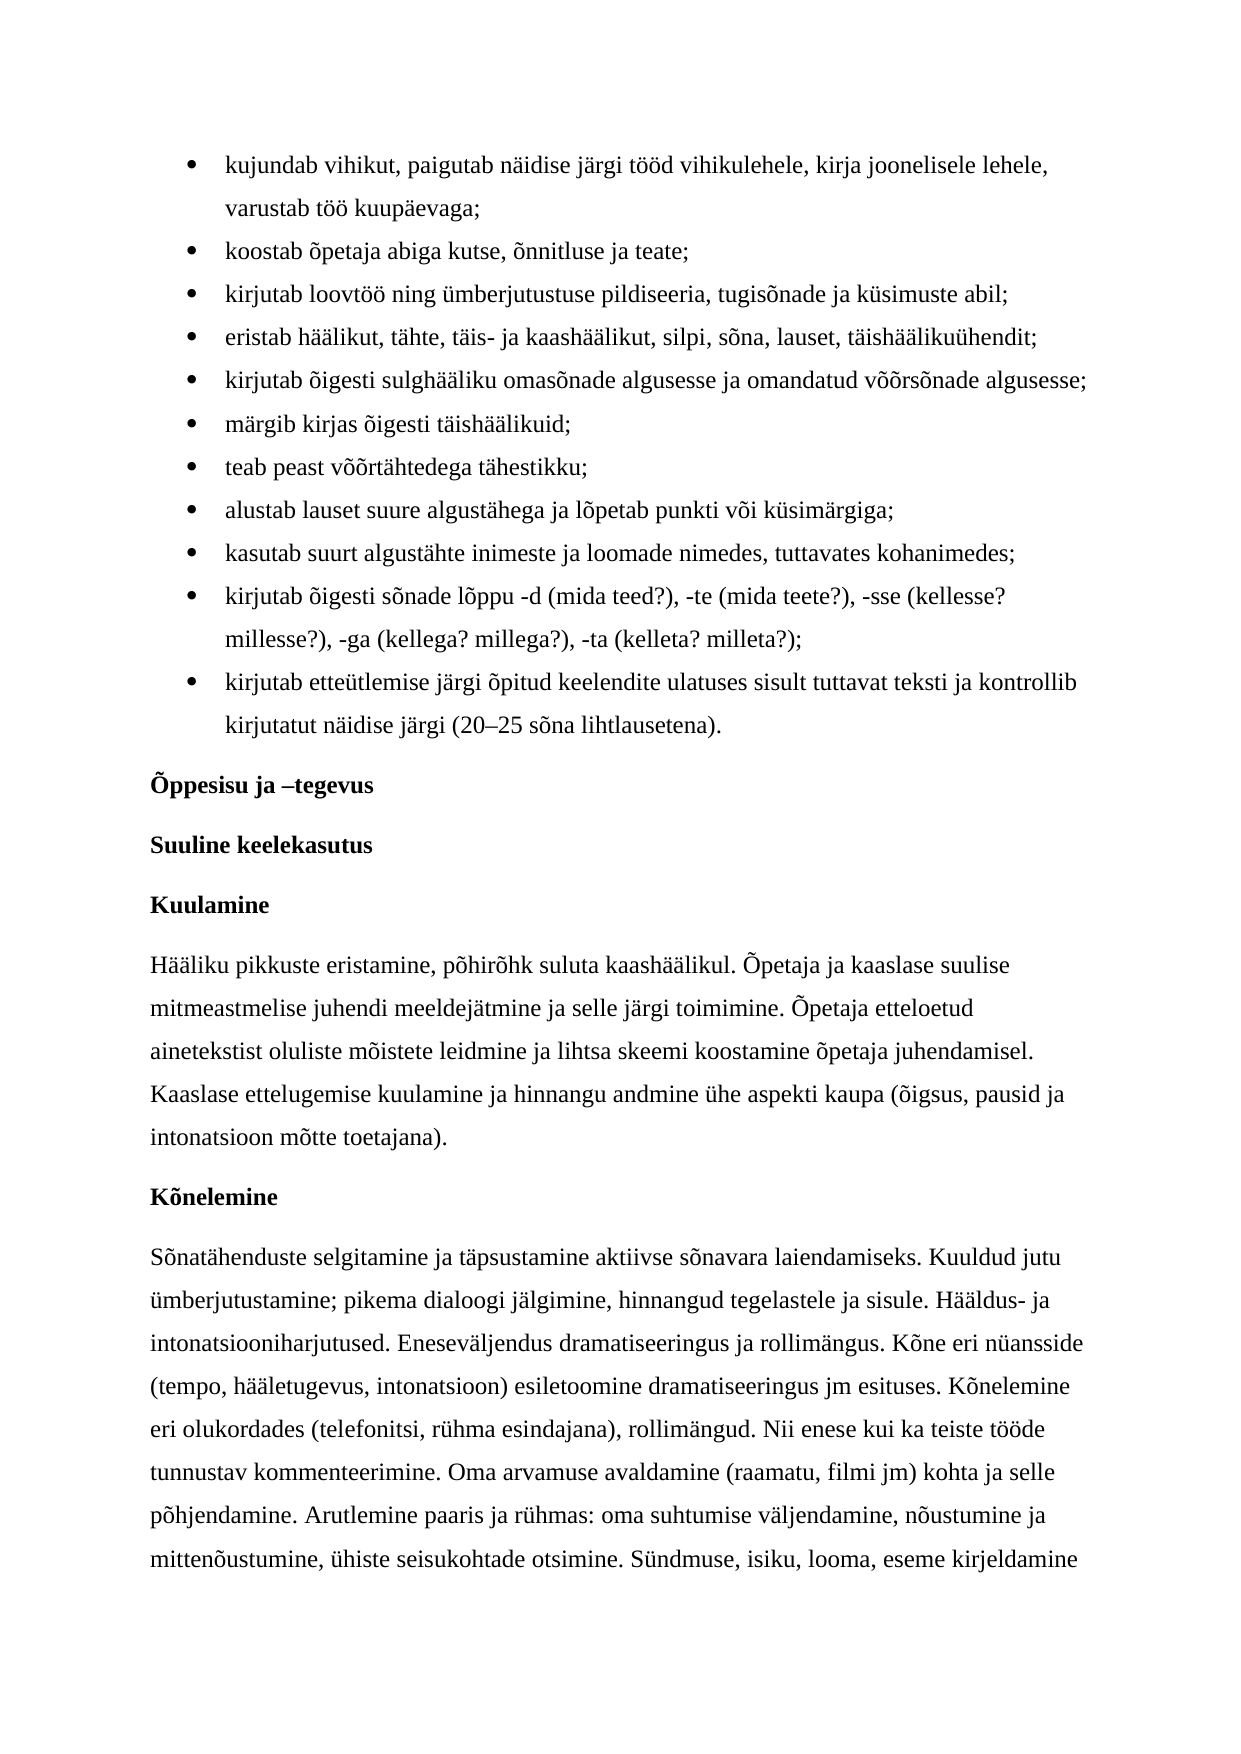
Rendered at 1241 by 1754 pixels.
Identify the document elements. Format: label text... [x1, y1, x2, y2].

list märgib kirjas õigesti täishäälikuid; [187, 409, 1090, 437]
text Kõnelemine [150, 1182, 1090, 1211]
list kujundab vihikut, paigutab näidise järgi tööd vihikulehele, kirja joonelisele lehele, varustab töö kuupäevaga; [187, 150, 1090, 222]
text Õppesisu ja –tegevus [150, 770, 1090, 799]
list koostab õpetaja abiga kutse, õnnitluse ja teate; [187, 236, 1090, 265]
list alustab lauset suure algustähega ja lõpetab punkti või küsimärgiga; [187, 495, 1090, 524]
list kirjutab loovtöö ning ümberjutustuse pildiseeria, tugisõnade ja küsimuste abil; [187, 279, 1090, 308]
text Suuline keelekasutus [150, 830, 1090, 859]
list teab peast võõrtähtedega tähestikku; [187, 452, 1090, 481]
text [150, 1242, 1090, 1572]
text Kuulamine [150, 890, 1090, 919]
text Hääliku pikkuste eristamine, põhirõhk suluta kaashäälikul. Õpetaja ja kaaslase suulise mitmeastmelise juhendi meeldejätmine ja selle järgi toimimine. Õpetaja etteloetud ainetekstist oluliste mõistete leidmine ja lihtsa skeemi koostamine õpetaja juhendamisel. Kaaslase ettelugemise kuulamine ja hinnangu andmine ühe aspekti kaupa (õigsus, pausid ja intonatsioon mõtte toetajana). [150, 950, 1090, 1151]
list kirjutab etteütlemise järgi õpitud keelendite ulatuses sisult tuttavat teksti ja kontrollib kirjutatut näidise järgi (20–25 sõna lihtlausetena). [187, 667, 1090, 739]
list kirjutab õigesti sulghääliku omasõnade algusesse ja omandatud võõrsõnade algusesse; [187, 366, 1090, 394]
list eristab häälikut, tähte, täis- ja kaashäälikut, silpi, sõna, lauset, täishäälikuühendit; [187, 322, 1090, 351]
list kasutab suurt algustähte inimeste ja loomade nimedes, tuttavates kohanimedes; [187, 538, 1090, 567]
list kirjutab õigesti sõnade lõppu -d (mida teed?), -te (mida teete?), -sse (kellesse? millesse?), -ga (kellega? millega?), -ta (kelleta? milleta?); [187, 581, 1090, 653]
